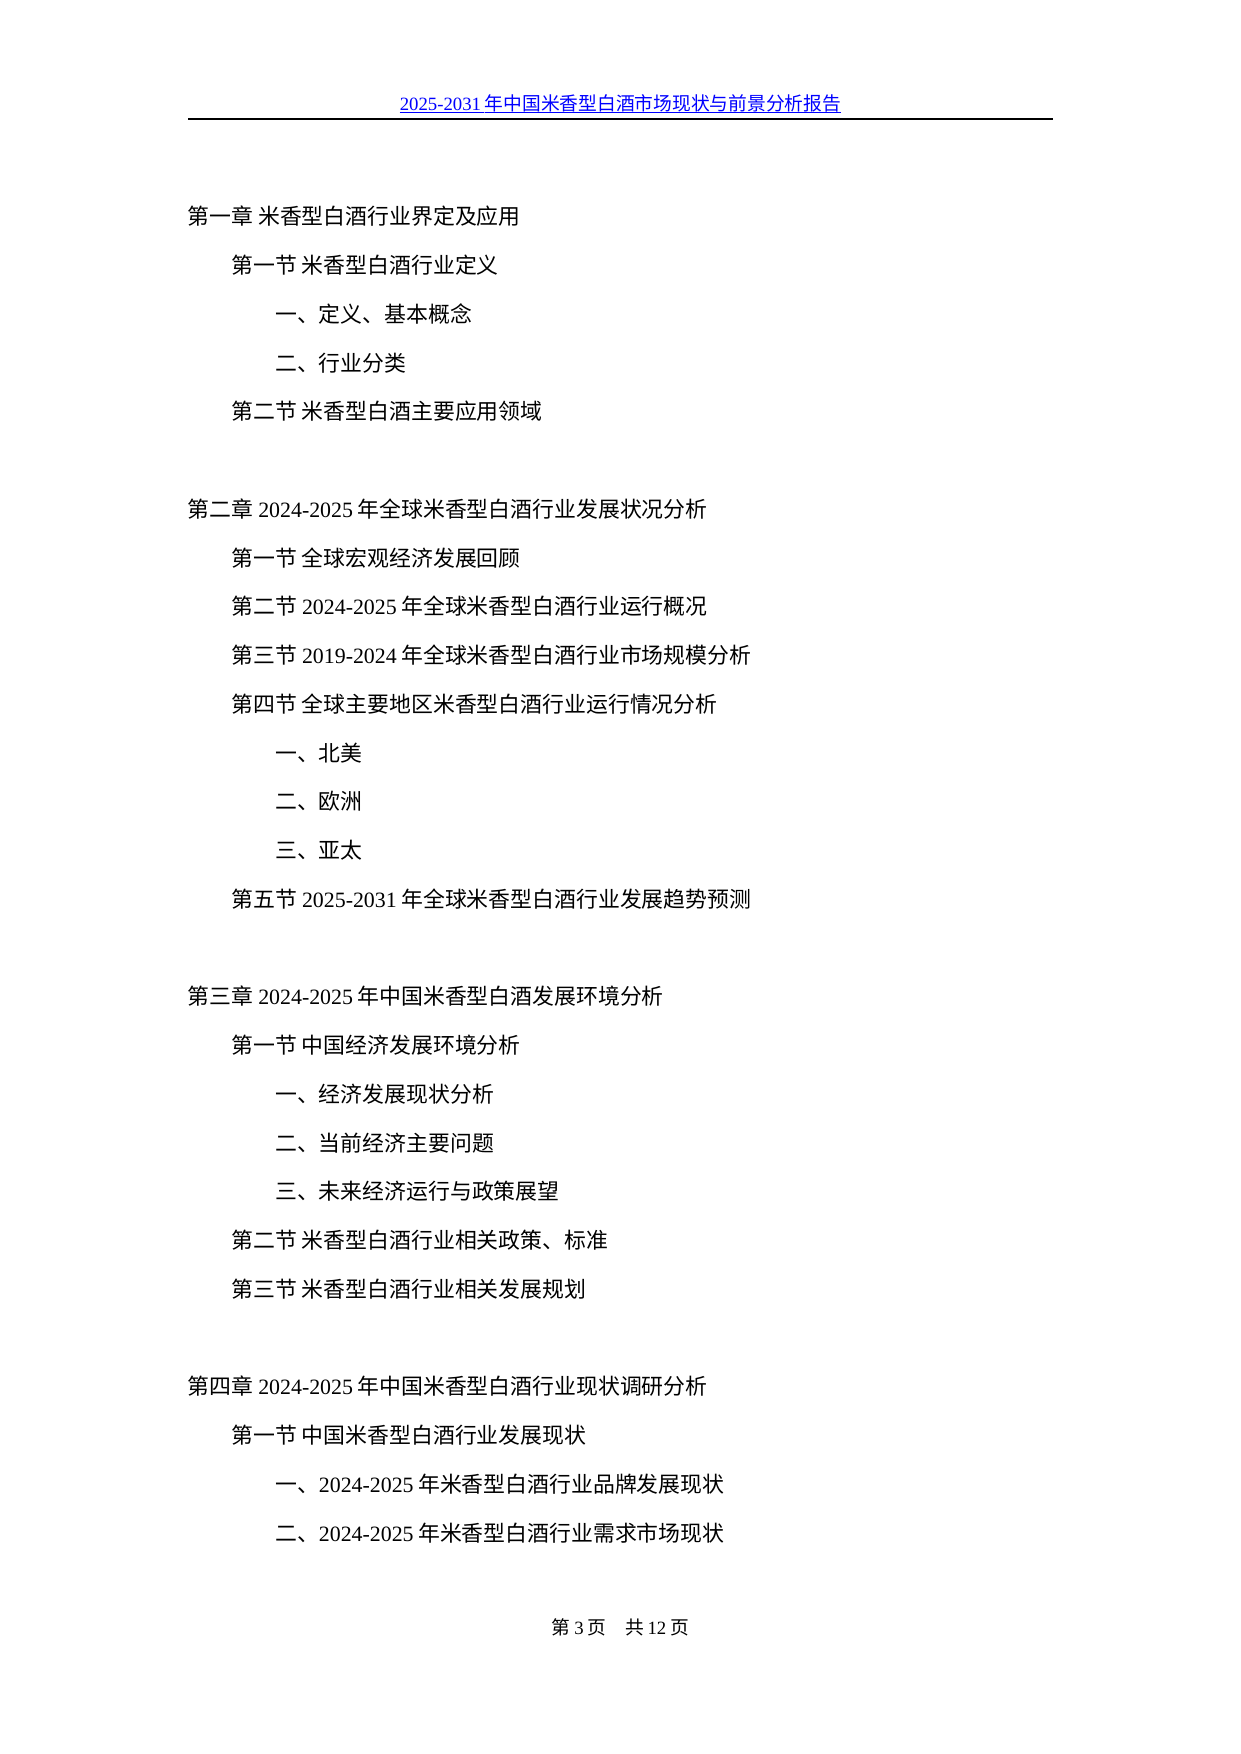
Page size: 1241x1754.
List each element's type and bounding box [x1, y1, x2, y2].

text [187, 150, 1053, 1548]
